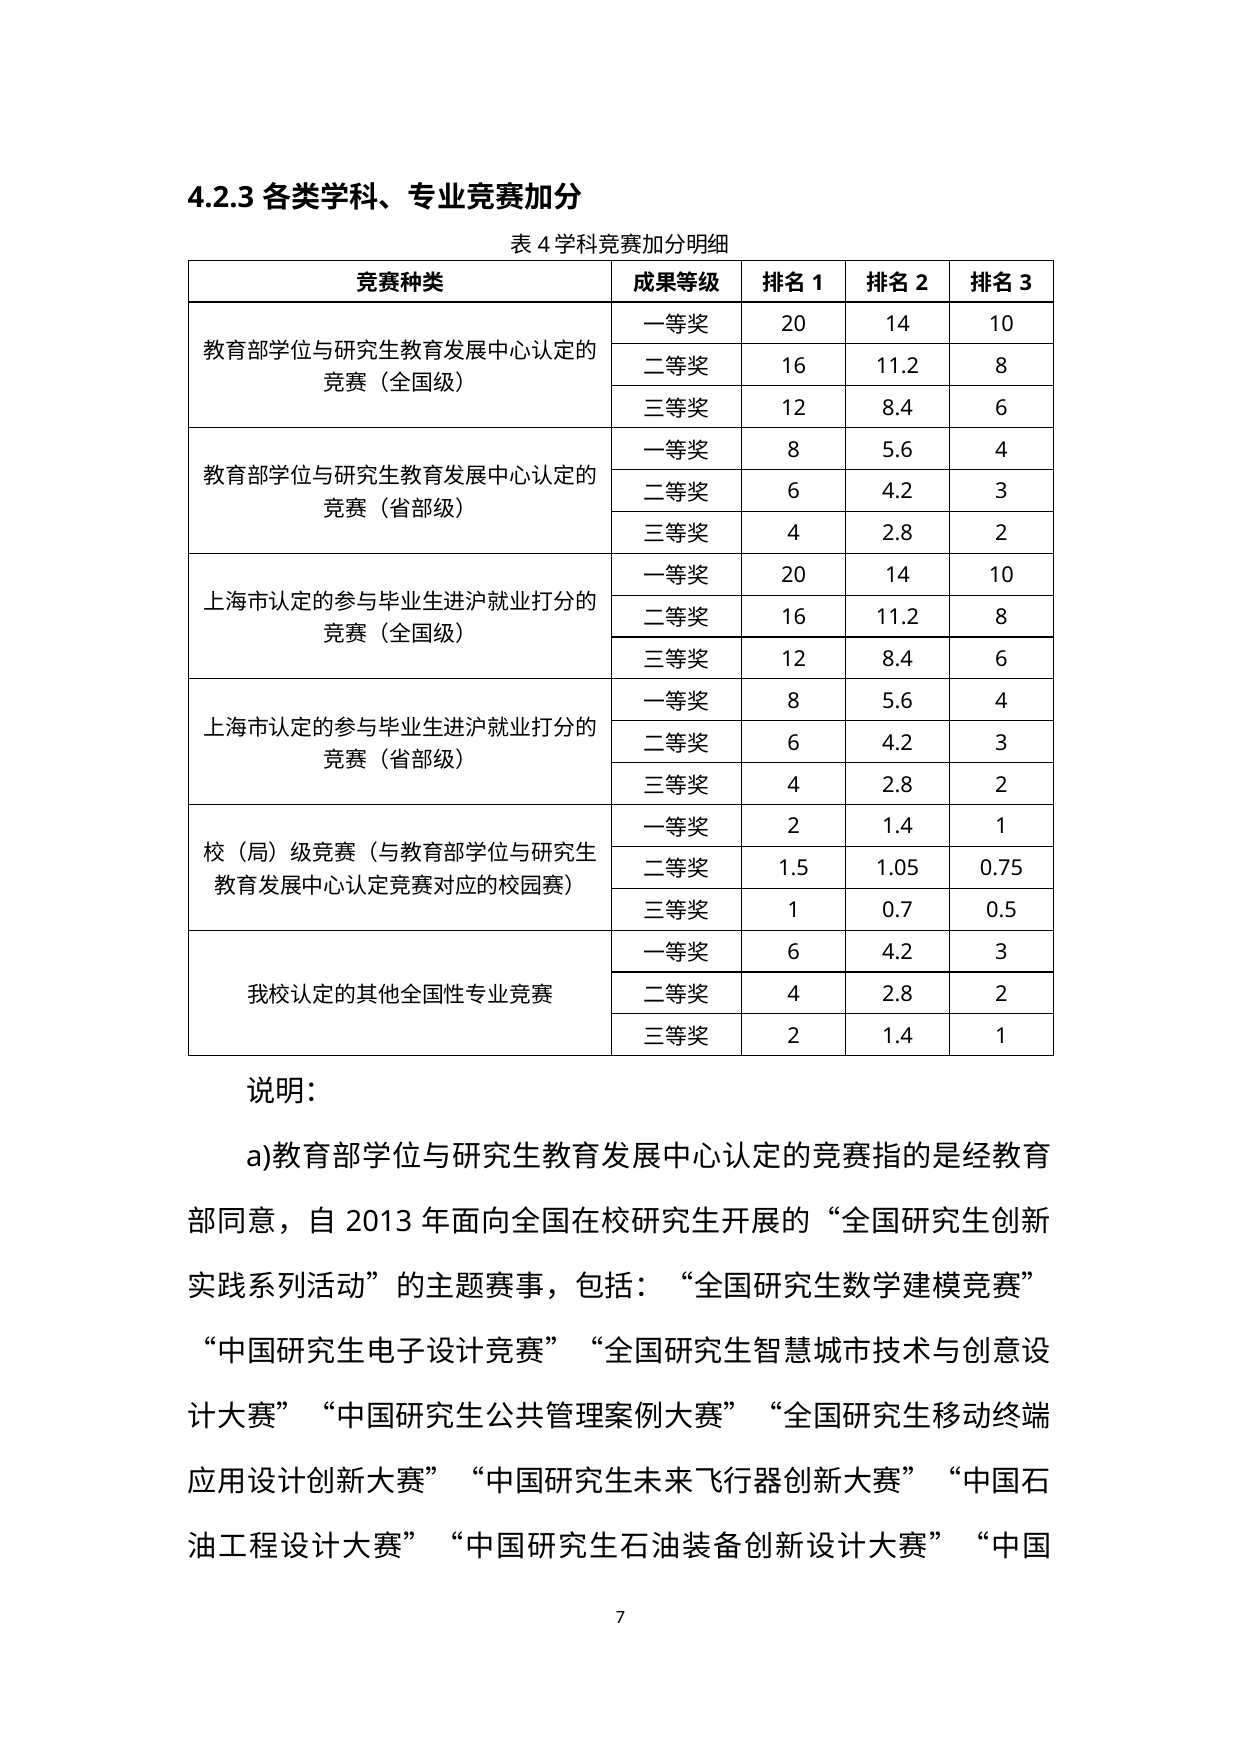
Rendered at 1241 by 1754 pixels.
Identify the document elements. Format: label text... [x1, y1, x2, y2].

table_cell 2.8 [846, 763, 949, 804]
table_cell 三等奖 [612, 889, 741, 929]
table_cell 1.4 [846, 1014, 949, 1055]
table_cell 8 [950, 596, 1053, 636]
table_cell 3 [950, 721, 1053, 762]
table_cell 5.6 [846, 428, 949, 469]
table_cell 5.6 [846, 679, 949, 720]
table_cell 二等奖 [612, 596, 741, 636]
table_cell 10 [950, 303, 1053, 343]
table_cell 12 [742, 386, 845, 427]
table_cell 4 [950, 428, 1053, 469]
table_cell 一等奖 [612, 931, 741, 971]
table_cell 12 [742, 638, 845, 678]
table_cell 2 [950, 512, 1053, 553]
table_cell 4.2 [846, 721, 949, 762]
table_cell 6 [950, 638, 1053, 678]
text 说明： [187, 1056, 1053, 1121]
table_cell 16 [742, 596, 845, 636]
table_cell 二等奖 [612, 847, 741, 888]
table_cell 二等奖 [612, 721, 741, 762]
table_cell 校（局）级竞赛（与教育部学位与研究生教育发展中心认定竞赛对应的校园赛） [189, 805, 611, 929]
table_cell 6 [742, 931, 845, 971]
table_cell 一等奖 [612, 303, 741, 343]
table_header 排名 3 [950, 261, 1053, 301]
table_cell 2 [950, 973, 1053, 1013]
table_cell 10 [950, 554, 1053, 594]
text 4.2.3 各类学科、专业竞赛加分 [187, 162, 1053, 227]
table_cell 上海市认定的参与毕业生进沪就业打分的竞赛（省部级） [189, 679, 611, 804]
table_cell 一等奖 [612, 554, 741, 594]
table_cell 4.2 [846, 470, 949, 511]
text 表 4 学科竞赛加分明细 [187, 227, 1053, 259]
table_cell 2 [950, 763, 1053, 804]
table_cell 20 [742, 554, 845, 594]
table_cell 一等奖 [612, 428, 741, 469]
table_cell 8.4 [846, 386, 949, 427]
table_cell 三等奖 [612, 512, 741, 553]
table_cell 4 [742, 512, 845, 553]
table_cell 3 [950, 470, 1053, 511]
table_cell 8 [742, 679, 845, 720]
table_cell 8 [950, 344, 1053, 385]
table_cell 二等奖 [612, 973, 741, 1013]
table_cell 2.8 [846, 512, 949, 553]
table_cell 20 [742, 303, 845, 343]
table_cell 1.05 [846, 847, 949, 888]
table_header 成果等级 [612, 261, 741, 301]
table_cell 1 [950, 805, 1053, 846]
table_cell 2.8 [846, 973, 949, 1013]
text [187, 1121, 1053, 1576]
table_cell 我校认定的其他全国性专业竞赛 [189, 931, 611, 1055]
table_cell 三等奖 [612, 386, 741, 427]
table_header 排名 2 [846, 261, 949, 301]
table_header 排名 1 [742, 261, 845, 301]
table_cell 一等奖 [612, 805, 741, 846]
table_cell 3 [950, 931, 1053, 971]
table_cell 1.4 [846, 805, 949, 846]
table_header 竞赛种类 [189, 261, 611, 301]
table_cell 8.4 [846, 638, 949, 678]
table_cell 三等奖 [612, 1014, 741, 1055]
table_cell 2 [742, 1014, 845, 1055]
table_cell 14 [846, 554, 949, 594]
table_cell 二等奖 [612, 470, 741, 511]
table_cell 0.75 [950, 847, 1053, 888]
table_cell 2 [742, 805, 845, 846]
table_cell 6 [742, 721, 845, 762]
table_cell 4 [742, 763, 845, 804]
table_cell 教育部学位与研究生教育发展中心认定的竞赛（全国级） [189, 303, 611, 427]
table_cell 4 [742, 973, 845, 1013]
table_cell 一等奖 [612, 679, 741, 720]
table_cell 三等奖 [612, 638, 741, 678]
table_cell 6 [950, 386, 1053, 427]
table_cell 14 [846, 303, 949, 343]
table_cell 三等奖 [612, 763, 741, 804]
table_cell 4 [950, 679, 1053, 720]
table_cell 1 [950, 1014, 1053, 1055]
table_cell 上海市认定的参与毕业生进沪就业打分的竞赛（全国级） [189, 554, 611, 678]
table_cell 16 [742, 344, 845, 385]
table_cell 1 [742, 889, 845, 929]
table_cell 11.2 [846, 344, 949, 385]
table_cell 6 [742, 470, 845, 511]
table_cell 二等奖 [612, 344, 741, 385]
table_cell 教育部学位与研究生教育发展中心认定的竞赛（省部级） [189, 428, 611, 553]
table_cell 1.5 [742, 847, 845, 888]
table_cell 0.7 [846, 889, 949, 929]
table_cell 11.2 [846, 596, 949, 636]
table_cell 4.2 [846, 931, 949, 971]
table_cell 0.5 [950, 889, 1053, 929]
table_cell 8 [742, 428, 845, 469]
